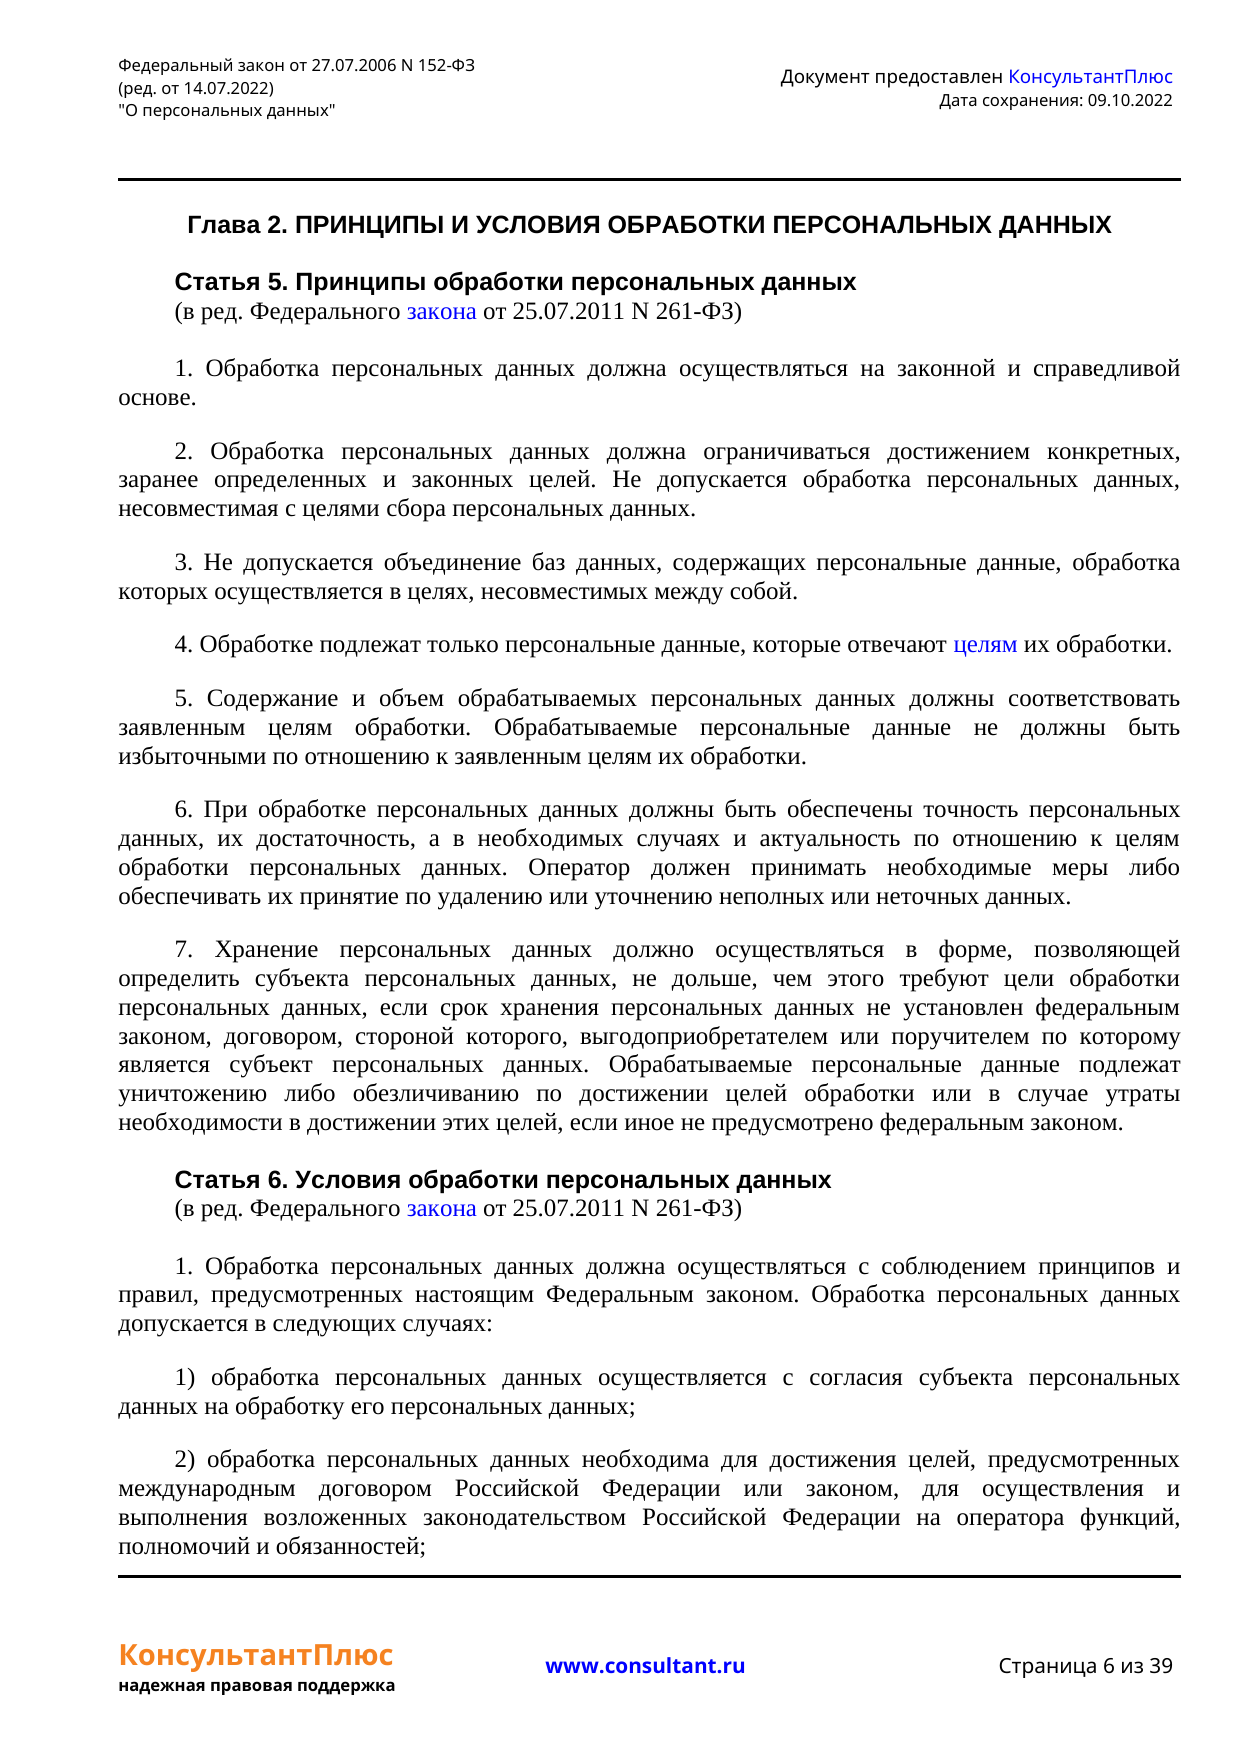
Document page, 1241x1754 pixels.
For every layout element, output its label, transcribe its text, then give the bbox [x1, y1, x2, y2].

title Статья 6. Условия обработки персональных данных [118, 1164, 1181, 1193]
title Статья 5. Принципы обработки персональных данных [118, 267, 1181, 296]
text 4. Обработке подлежат только персональные данные, которые отвечают целям их обработки. [118, 629, 1181, 658]
text 2. Обработка персональных данных должна ограничиваться достижением конкретных, заранее определенных и законных целей. Не допускается обработка персональных данных, несовместимая с целями сбора персональных данных. [118, 436, 1181, 522]
text 1. Обработка персональных данных должна осуществляться с соблюдением принципов и правил, предусмотренных настоящим Федеральным законом. Обработка персональных данных допускается в следующих случаях: [118, 1251, 1181, 1337]
text 1. Обработка персональных данных должна осуществляться на законной и справедливой основе. [118, 353, 1181, 411]
text 7. Хранение персональных данных должно осуществляться в форме, позволяющей определить субъекта персональных данных, не дольше, чем этого требуют цели обработки персональных данных, если срок хранения персональных данных не установлен федеральным законом, договором, стороной которого, выгодоприобретателем или поручителем по которому является субъект персональных данных. Обрабатываемые персональные данные подлежат уничтожению либо обезличиванию по достижении целей обработки или в случае утраты необходимости в достижении этих целей, если иное не предусмотрено федеральным законом. [118, 934, 1181, 1136]
text 6. При обработке персональных данных должны быть обеспечены точность персональных данных, их достаточность, а в необходимых случаях и актуальность по отношению к целям обработки персональных данных. Оператор должен принимать необходимые меры либо обеспечивать их принятие по удалению или уточнению неполных или неточных данных. [118, 794, 1181, 909]
text (в ред. Федерального закона от 25.07.2011 N 261-ФЗ) [118, 296, 1181, 324]
text 2) обработка персональных данных необходима для достижения целей, предусмотренных международным договором Российской Федерации или законом, для осуществления и выполнения возложенных законодательством Российской Федерации на оператора функций, полномочий и обязанностей; [118, 1444, 1181, 1559]
title Глава 2. ПРИНЦИПЫ И УСЛОВИЯ ОБРАБОТКИ ПЕРСОНАЛЬНЫХ ДАННЫХ [118, 209, 1181, 238]
text 1) обработка персональных данных осуществляется с согласия субъекта персональных данных на обработку его персональных данных; [118, 1362, 1181, 1419]
text 5. Содержание и объем обрабатываемых персональных данных должны соответствовать заявленным целям обработки. Обрабатываемые персональные данные не должны быть избыточными по отношению к заявленным целям их обработки. [118, 683, 1181, 769]
text (в ред. Федерального закона от 25.07.2011 N 261-ФЗ) [118, 1193, 1181, 1222]
text 3. Не допускается объединение баз данных, содержащих персональные данные, обработка которых осуществляется в целях, несовместимых между собой. [118, 547, 1181, 604]
